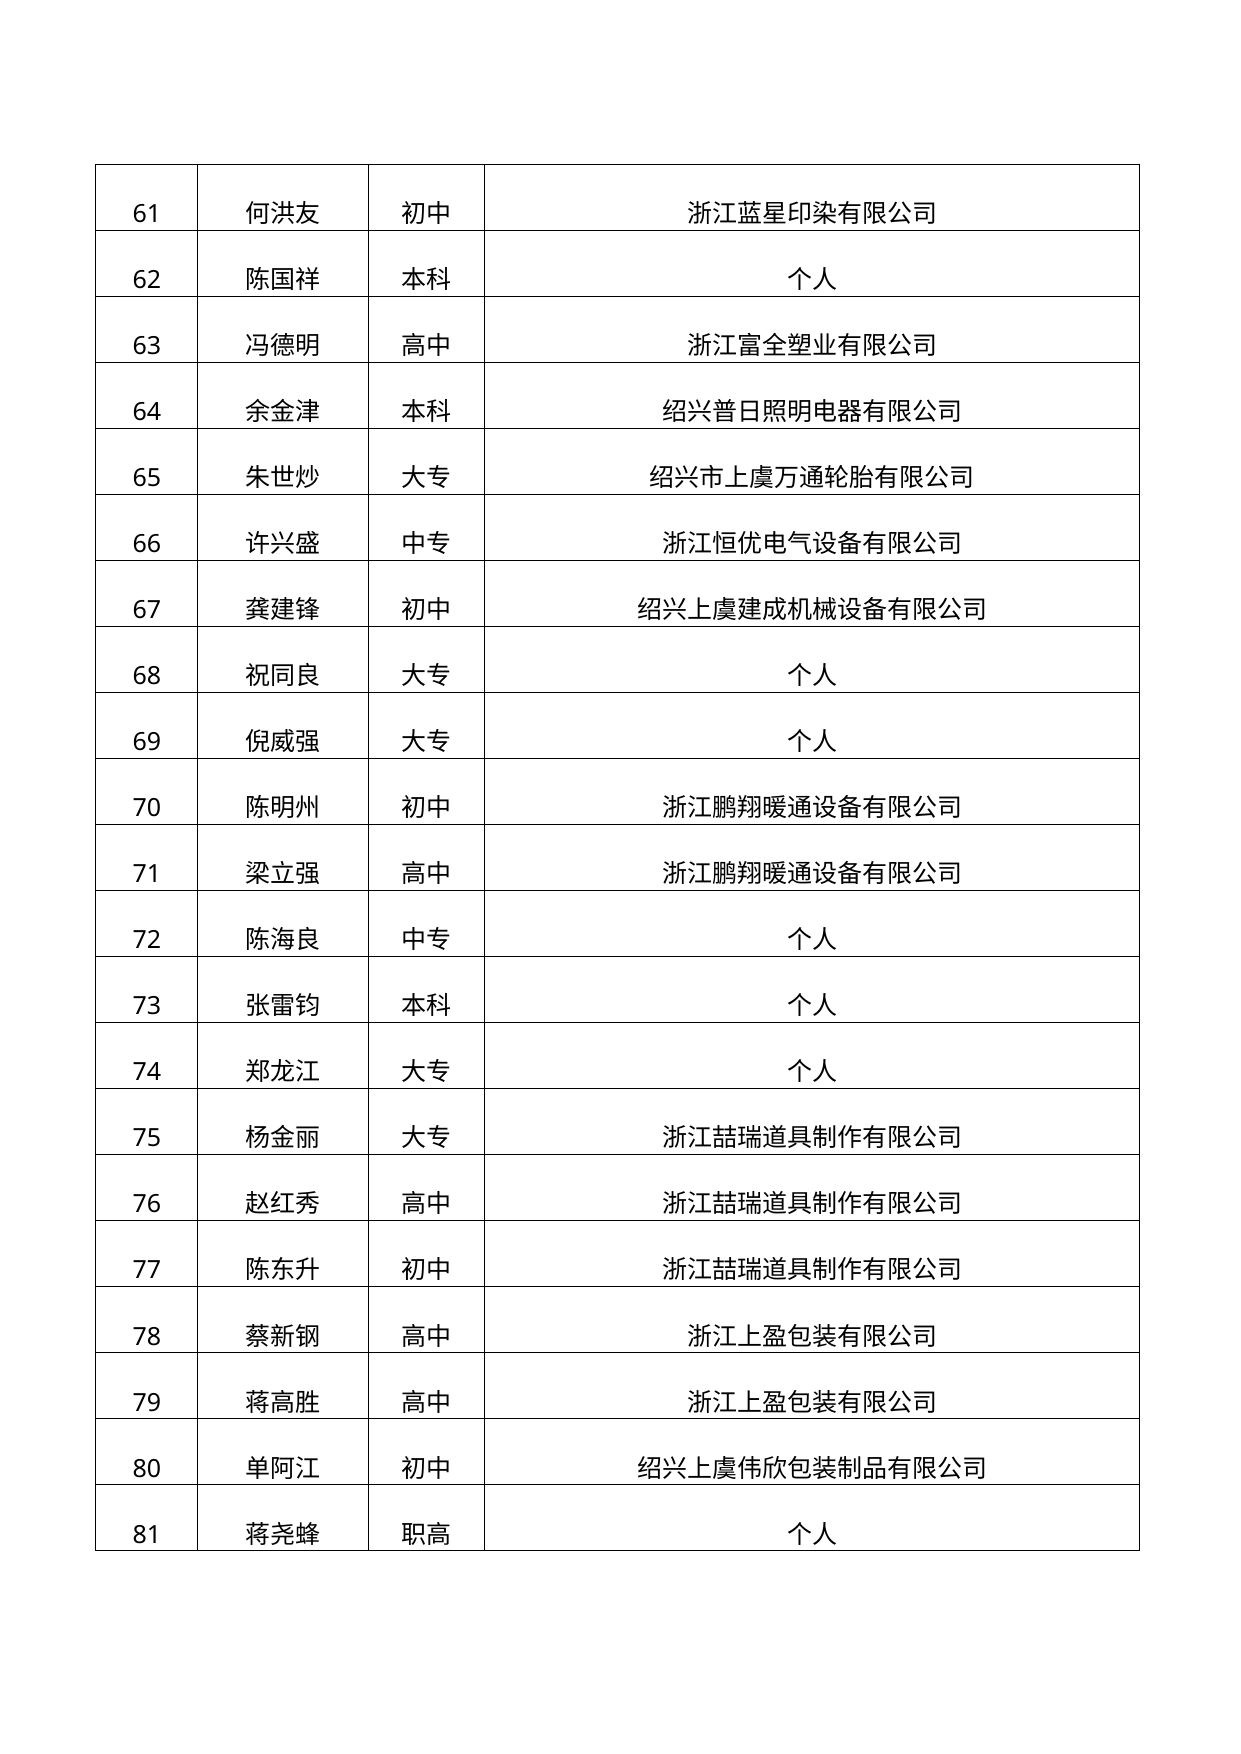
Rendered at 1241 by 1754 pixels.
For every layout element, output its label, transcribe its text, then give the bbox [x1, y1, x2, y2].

table_cell 个人 [485, 1023, 1139, 1088]
table_cell 中专 [369, 891, 484, 956]
table_cell 余金津 [198, 363, 368, 428]
table_cell 绍兴上虞建成机械设备有限公司 [485, 561, 1139, 626]
table_cell 大专 [369, 1089, 484, 1154]
table_cell 72 [96, 891, 197, 956]
table_cell 绍兴普日照明电器有限公司 [485, 363, 1139, 428]
table_cell 浙江恒优电气设备有限公司 [485, 495, 1139, 560]
table_cell 蔡新钢 [198, 1287, 368, 1352]
table_cell 许兴盛 [198, 495, 368, 560]
table_cell 高中 [369, 297, 484, 362]
table_cell 蒋高胜 [198, 1353, 368, 1418]
table_cell 个人 [485, 231, 1139, 296]
table_cell 浙江上盈包装有限公司 [485, 1287, 1139, 1352]
table_cell 浙江蓝星印染有限公司 [485, 165, 1139, 229]
table_cell 初中 [369, 1221, 484, 1286]
table_cell 赵红秀 [198, 1155, 368, 1220]
table_cell 62 [96, 231, 197, 296]
table_cell 本科 [369, 231, 484, 296]
table_cell 陈海良 [198, 891, 368, 956]
table_cell 本科 [369, 957, 484, 1022]
table_cell 初中 [369, 165, 484, 229]
table_cell 68 [96, 627, 197, 692]
table_cell 冯德明 [198, 297, 368, 362]
table_cell 63 [96, 297, 197, 362]
table_cell 绍兴上虞伟欣包装制品有限公司 [485, 1419, 1139, 1484]
table_cell 浙江鹏翔暖通设备有限公司 [485, 825, 1139, 890]
table_cell 大专 [369, 1023, 484, 1088]
table_cell 浙江喆瑞道具制作有限公司 [485, 1155, 1139, 1220]
table_cell 高中 [369, 1155, 484, 1220]
table_cell 龚建锋 [198, 561, 368, 626]
table_cell 张雷钧 [198, 957, 368, 1022]
table_cell 大专 [369, 627, 484, 692]
table_cell 大专 [369, 429, 484, 494]
table_cell 陈国祥 [198, 231, 368, 296]
table_cell 单阿江 [198, 1419, 368, 1484]
table_cell 77 [96, 1221, 197, 1286]
table_cell 梁立强 [198, 825, 368, 890]
table_cell 大专 [369, 693, 484, 758]
table_cell 初中 [369, 1419, 484, 1484]
table_cell 67 [96, 561, 197, 626]
table_cell 78 [96, 1287, 197, 1352]
table_cell 蒋尧蜂 [198, 1485, 368, 1550]
table_cell 初中 [369, 561, 484, 626]
table_cell 职高 [369, 1485, 484, 1550]
table_cell 初中 [369, 759, 484, 824]
table_cell 祝同良 [198, 627, 368, 692]
table_cell 70 [96, 759, 197, 824]
table_cell 郑龙江 [198, 1023, 368, 1088]
table_cell 64 [96, 363, 197, 428]
table_cell 陈东升 [198, 1221, 368, 1286]
table_cell 个人 [485, 1485, 1139, 1550]
table_cell 69 [96, 693, 197, 758]
table_cell 66 [96, 495, 197, 560]
table_cell 何洪友 [198, 165, 368, 229]
table_cell 80 [96, 1419, 197, 1484]
table_cell 中专 [369, 495, 484, 560]
table_cell 浙江喆瑞道具制作有限公司 [485, 1089, 1139, 1154]
table_cell 81 [96, 1485, 197, 1550]
table_cell 浙江富全塑业有限公司 [485, 297, 1139, 362]
table_cell 个人 [485, 693, 1139, 758]
table_cell 75 [96, 1089, 197, 1154]
table_cell 杨金丽 [198, 1089, 368, 1154]
table_cell 79 [96, 1353, 197, 1418]
table_cell 本科 [369, 363, 484, 428]
table_cell 高中 [369, 1353, 484, 1418]
table_cell 个人 [485, 627, 1139, 692]
table_cell 74 [96, 1023, 197, 1088]
table_cell 个人 [485, 891, 1139, 956]
table_cell 61 [96, 165, 197, 229]
table_cell 73 [96, 957, 197, 1022]
table_cell 朱世炒 [198, 429, 368, 494]
table_cell 绍兴市上虞万通轮胎有限公司 [485, 429, 1139, 494]
table_cell 浙江上盈包装有限公司 [485, 1353, 1139, 1418]
table_cell 71 [96, 825, 197, 890]
table_cell 浙江喆瑞道具制作有限公司 [485, 1221, 1139, 1286]
table_cell 76 [96, 1155, 197, 1220]
table_cell 陈明州 [198, 759, 368, 824]
table_cell 65 [96, 429, 197, 494]
table_cell 个人 [485, 957, 1139, 1022]
table_cell 高中 [369, 825, 484, 890]
table_cell 浙江鹏翔暖通设备有限公司 [485, 759, 1139, 824]
table_cell 高中 [369, 1287, 484, 1352]
table_cell 倪威强 [198, 693, 368, 758]
